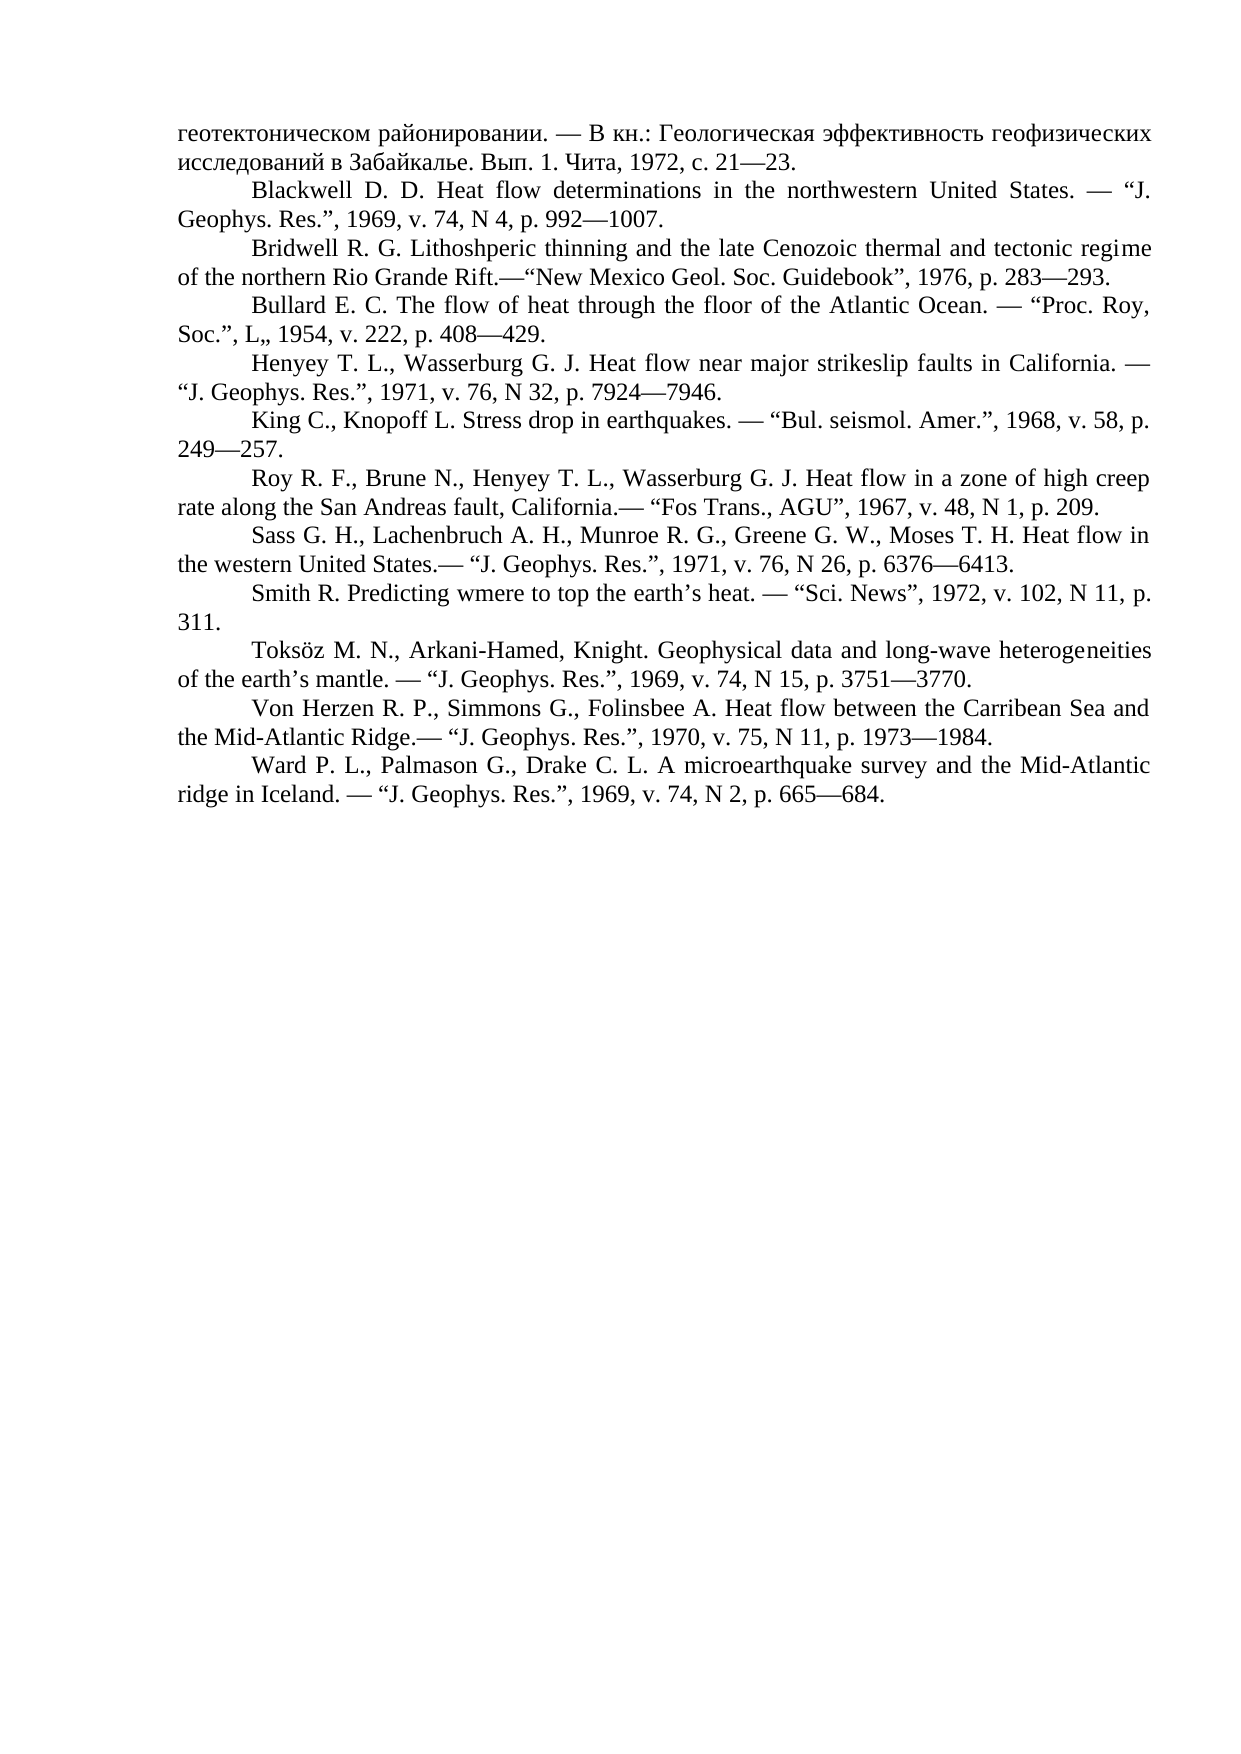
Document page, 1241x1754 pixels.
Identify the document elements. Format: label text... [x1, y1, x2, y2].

text Ward P. L., Palmason G., Drake C. L. A microearthquake survey and the Mid-Atlantic ridge in Iceland. — “J. Geophys. Res.”, 1969, v. 74, N 2, p. 665—684. [177, 751, 1152, 808]
text Toksöz M. N., Arkani-Hamed, Knight. Geophysical data and long-wave heterogeneities of the earth’s mantle. — “J. Geophys. Res.”, 1969, v. 74, N 15, p. 3751—3770. [177, 636, 1152, 693]
text Blackwell D. D. Heat flow determinations in the northwestern United States. — “J. Geophys. Res.”, 1969, v. 74, N 4, p. 992—1007. [177, 176, 1152, 233]
text Sass G. H., Lachenbruch A. H., Munroe R. G., Greene G. W., Moses T. H. Heat flow in the western United States.— “J. Geophys. Res.”, 1971, v. 76, N 26, p. 6376—6413. [177, 521, 1152, 578]
text Bullard E. C. The flow of heat through the floor of the Atlantic Ocean. — “Proc. Roy, Soc.”, L„ 1954, v. 222, p. 408—429. [177, 291, 1152, 348]
text Bridwell R. G. Lithoshperic thinning and the late Cenozoic thermal and tectonic regime of the northern Rio Grande Rift.—“New Mexico Geol. Soc. Guidebook”, 1976, p. 283—293. [177, 233, 1152, 291]
text Smith R. Predicting wmere to top the earth’s heat. — “Sci. News”, 1972, v. 102, N 11, p. 311. [177, 578, 1152, 636]
text Von Herzen R. P., Simmons G., Folinsbee A. Heat flow between the Carribean Sea and the Mid-Atlantic Ridge.— “J. Geophys. Res.”, 1970, v. 75, N 11, p. 1973—1984. [177, 693, 1152, 751]
text King C., Knopoff L. Stress drop in earthquakes. — “Bul. seismol. Amer.”, 1968, v. 58, p. 249—257. [177, 406, 1152, 463]
text Henyey T. L., Wasserburg G. J. Heat flow near major strikeslip faults in California. — “J. Geophys. Res.”, 1971, v. 76, N 32, p. 7924—7946. [177, 348, 1152, 406]
text Roy R. F., Brune N., Henyey T. L., Wasserburg G. J. Heat flow in a zone of high creep rate along the San Andreas fault, California.— “Fos Trans., AGU”, 1967, v. 48, N 1, p. 209. [177, 463, 1152, 521]
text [177, 118, 1152, 176]
